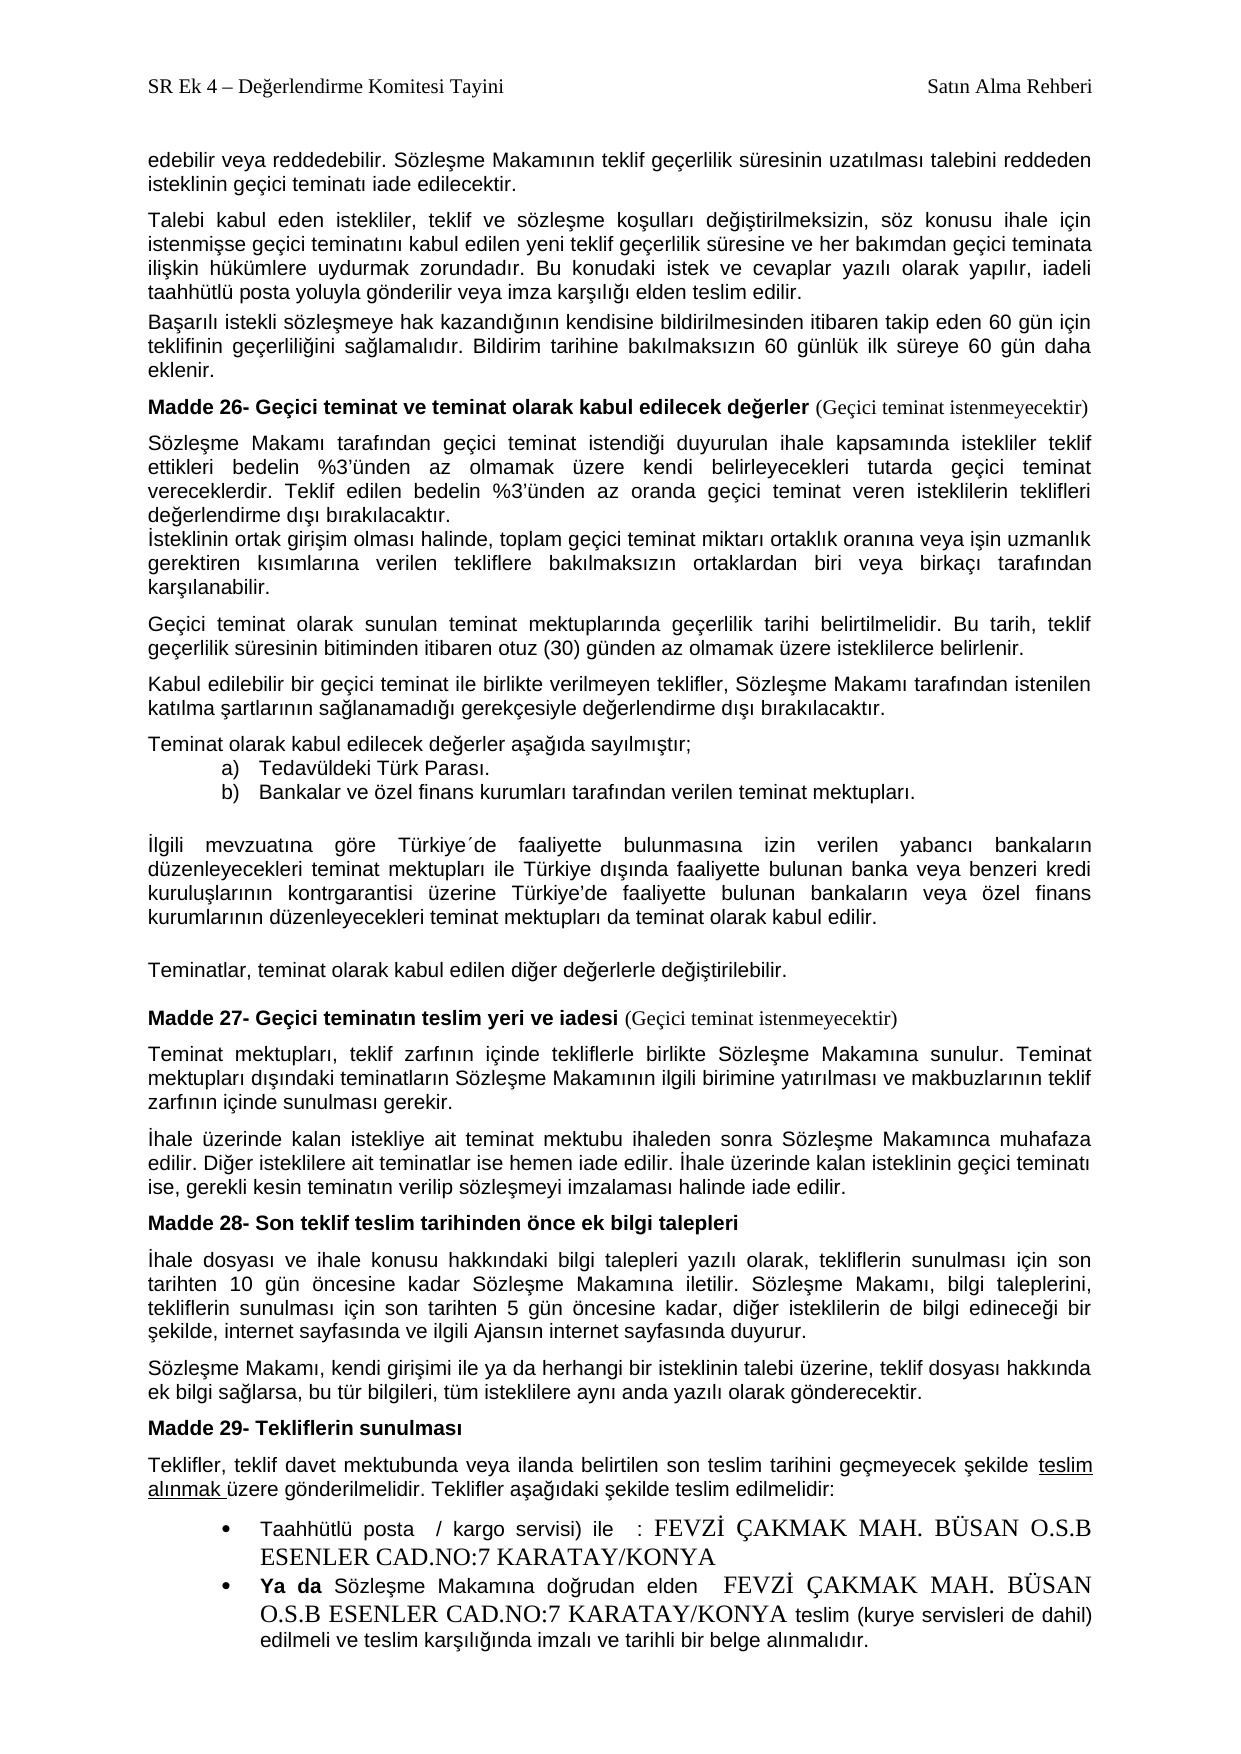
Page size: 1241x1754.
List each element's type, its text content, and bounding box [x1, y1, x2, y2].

text Madde 27- Geçici teminatın teslim yeri ve iadesi (Geçici teminat istenmeyecektir) [148, 1006, 1093, 1030]
text İsteklinin ortak girişim olması halinde, toplam geçici teminat miktarı ortaklık oranına veya işin uzmanlık gerektiren kısımlarına verilen tekliflere bakılmaksızın ortaklardan biri veya birkaçı tarafından karşılanabilir. [148, 527, 1093, 599]
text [148, 148, 1093, 196]
text Teminat olarak kabul edilecek değerler aşağıda sayılmıştır; [148, 732, 1093, 756]
text Madde 28- Son teklif teslim tarihinden önce ek bilgi talepleri [148, 1211, 1093, 1235]
text Sözleşme Makamı, kendi girişimi ile ya da herhangi bir isteklinin talebi üzerine, teklif dosyası hakkında ek bilgi sağlarsa, bu tür bilgileri, tüm isteklilere aynı anda yazılı olarak gönderecektir. [148, 1356, 1093, 1404]
list Bankalar ve özel finans kurumları tarafından verilen teminat mektupları. [221, 780, 1093, 804]
text Teminat mektupları, teklif zarfının içinde tekliflerle birlikte Sözleşme Makamına sunulur. Teminat mektupları dışındaki teminatların Sözleşme Makamının ilgili birimine yatırılması ve makbuzlarının teklif zarfının içinde sunulması gerekir. [148, 1042, 1093, 1114]
list Taahhütlü posta / kargo servisi) ile : FEVZİ ÇAKMAK MAH. BÜSAN O.S.B ESENLER CAD.NO:7 KARATAY/KONYA [222, 1513, 1093, 1571]
text Madde 29- Tekliflerin sunulması [148, 1416, 1093, 1440]
list Tedavüldeki Türk Parası. [221, 756, 1093, 780]
list Ya da Sözleşme Makamına doğrudan elden FEVZİ ÇAKMAK MAH. BÜSAN O.S.B ESENLER CAD.NO:7 KARATAY/KONYA teslim (kurye servisleri de dahil) edilmeli ve teslim karşılığında imzalı ve tarihli bir belge alınmalıdır. [222, 1571, 1093, 1652]
text Teminatlar, teminat olarak kabul edilen diğer değerlerle değiştirilebilir. [148, 958, 1093, 982]
text İlgili mevzuatına göre Türkiyede faaliyette bulunmasına izin verilen yabancı bankaların düzenleyecekleri teminat mektupları ile Türkiye dışında faaliyette bulunan banka veya benzeri kredi kuruluşlarının kontrgarantisi üzerine Türkiye’de faaliyette bulunan bankaların veya özel finans kurumlarının düzenleyecekleri teminat mektupları da teminat olarak kabul edilir. [148, 833, 1093, 929]
text Sözleşme Makamı tarafından geçici teminat istendiği duyurulan ihale kapsamında istekliler teklif ettikleri bedelin %3’ünden az olmamak üzere kendi belirleyecekleri tutarda geçici teminat vereceklerdir. Teklif edilen bedelin %3’ünden az oranda geçici teminat veren isteklilerin teklifleri değerlendirme dışı bırakılacaktır. [148, 431, 1093, 527]
text İhale dosyası ve ihale konusu hakkındaki bilgi talepleri yazılı olarak, tekliflerin sunulması için son tarihten 10 gün öncesine kadar Sözleşme Makamına iletilir. Sözleşme Makamı, bilgi taleplerini, tekliflerin sunulması için son tarihten 5 gün öncesine kadar, diğer isteklilerin de bilgi edineceği bir şekilde, internet sayfasında ve ilgili Ajansın internet sayfasında duyurur. [148, 1247, 1093, 1343]
text Kabul edilebilir bir geçici teminat ile birlikte verilmeyen teklifler, Sözleşme Makamı tarafından istenilen katılma şartlarının sağlanamadığı gerekçesiyle değerlendirme dışı bırakılacaktır. [148, 672, 1093, 720]
text İhale üzerinde kalan istekliye ait teminat mektubu ihaleden sonra Sözleşme Makamınca muhafaza edilir. Diğer isteklilere ait teminatlar ise hemen iade edilir. İhale üzerinde kalan isteklinin geçici teminatı ise, gerekli kesin teminatın verilip sözleşmeyi imzalaması halinde iade edilir. [148, 1127, 1093, 1198]
text Geçici teminat olarak sunulan teminat mektuplarında geçerlilik tarihi belirtilmelidir. Bu tarih, teklif geçerlilik süresinin bitiminden itibaren otuz (30) günden az olmamak üzere isteklilerce belirlenir. [148, 611, 1093, 659]
text Talebi kabul eden istekliler, teklif ve sözleşme koşulları değiştirilmeksizin, söz konusu ihale için istenmişse geçici teminatını kabul edilen yeni teklif geçerlilik süresine ve her bakımdan geçici teminata ilişkin hükümlere uydurmak zorundadır. Bu konudaki istek ve cevaplar yazılı olarak yapılır, iadeli taahhütlü posta yoluyla gönderilir veya imza karşılığı elden teslim edilir. [148, 208, 1093, 304]
text Madde 26- Geçici teminat ve teminat olarak kabul edilecek değerler (Geçici teminat istenmeyecektir) [148, 394, 1093, 419]
text Başarılı istekli sözleşmeye hak kazandığının kendisine bildirilmesinden itibaren takip eden 60 gün için teklifinin geçerliliğini sağlamalıdır. Bildirim tarihine bakılmaksızın 60 günlük ilk süreye 60 gün daha eklenir. [148, 310, 1093, 382]
text Teklifler, teklif davet mektubunda veya ilanda belirtilen son teslim tarihini geçmeyecek şekilde teslim alınmak üzere gönderilmelidir. Teklifler aşağıdaki şekilde teslim edilmelidir: [148, 1453, 1093, 1501]
